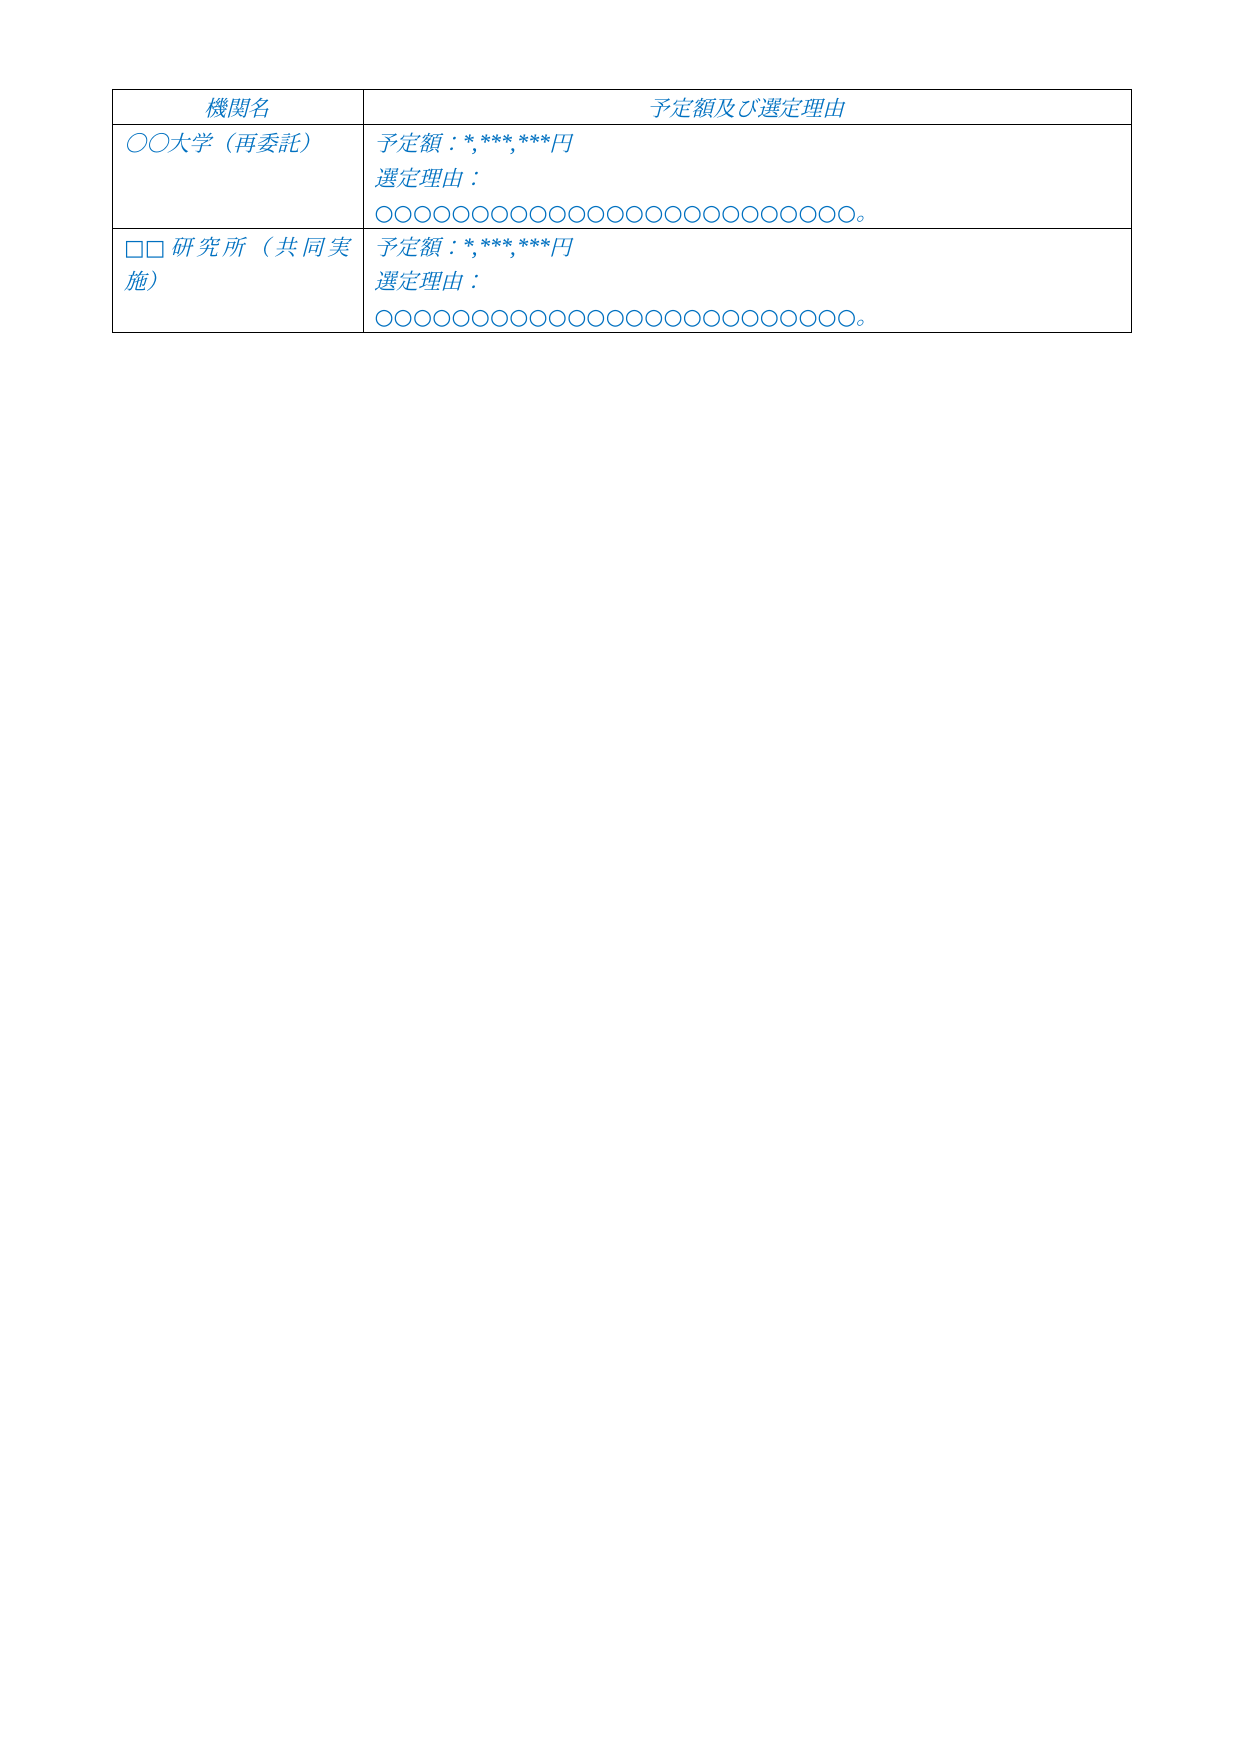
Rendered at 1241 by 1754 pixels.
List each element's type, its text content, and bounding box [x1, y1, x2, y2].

table_header 機関名 [113, 90, 363, 124]
table_cell 予定額：*,***,***円 選定理由： ○○○○○○○○○○○○○○○○○○○○○○○○○。 [364, 125, 1131, 228]
table_header 予定額及び選定理由 [364, 90, 1131, 124]
table_cell □□研究所（共同実施） [113, 229, 363, 332]
table_cell 〇〇大学（再委託） [113, 125, 363, 228]
table_cell 予定額：*,***,***円 選定理由： ○○○○○○○○○○○○○○○○○○○○○○○○○。 [364, 229, 1131, 332]
